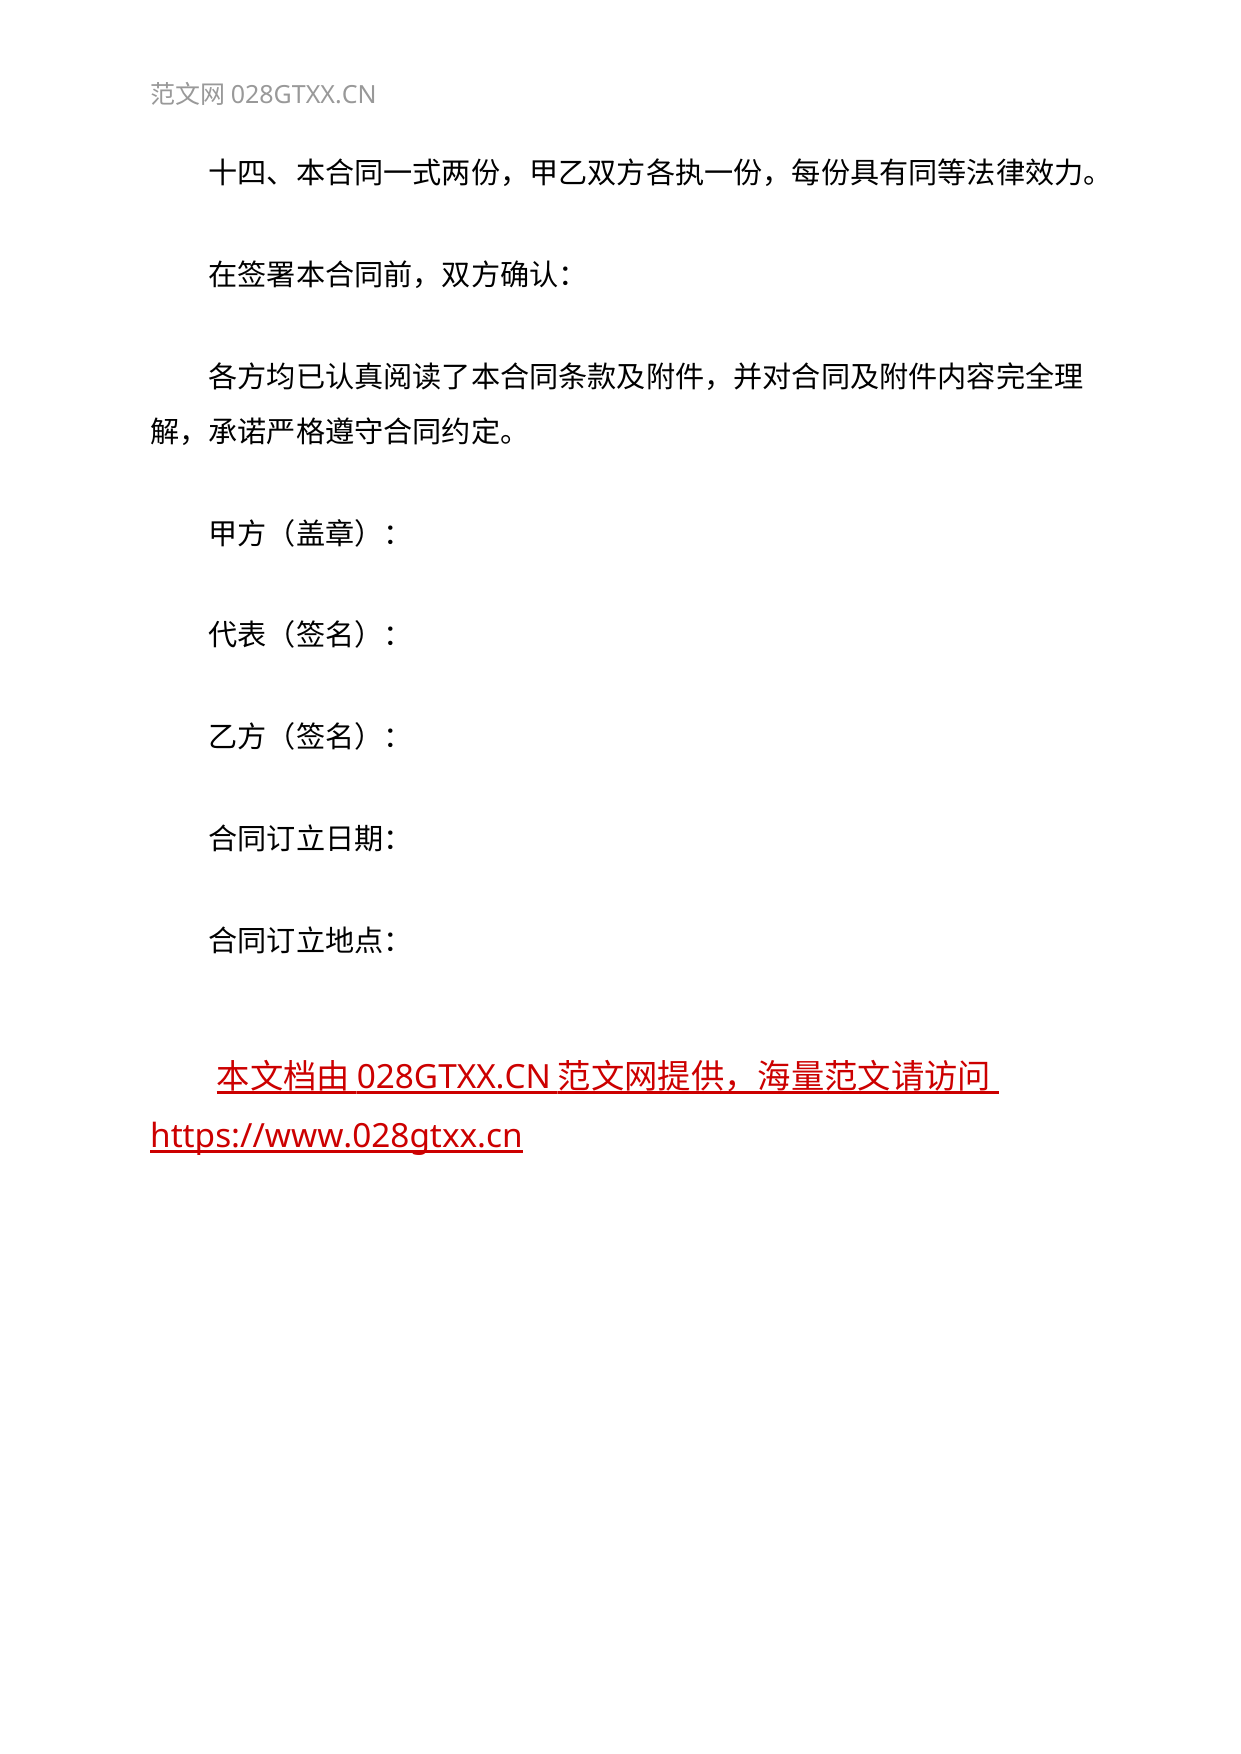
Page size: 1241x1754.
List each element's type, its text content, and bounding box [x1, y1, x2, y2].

text 合同订立日期： [150, 816, 1090, 858]
text 甲方（盖章）： [150, 510, 1090, 552]
text 本文档由028GTXX.CN范文网提供，海量范文请访问 https://www.028gtxx.cn [150, 1050, 1090, 1158]
text 合同订立地点： [150, 917, 1090, 959]
text 代表（签名）： [150, 612, 1090, 654]
text 在签署本合同前，双方确认： [150, 252, 1090, 294]
text 各方均已认真阅读了本合同条款及附件，并对合同及附件内容完全理解，承诺严格遵守合同约定。 [150, 353, 1090, 451]
text 十四、本合同一式两份，甲乙双方各执一份，每份具有同等法律效力。 [150, 150, 1090, 192]
text 乙方（签名）： [150, 714, 1090, 756]
